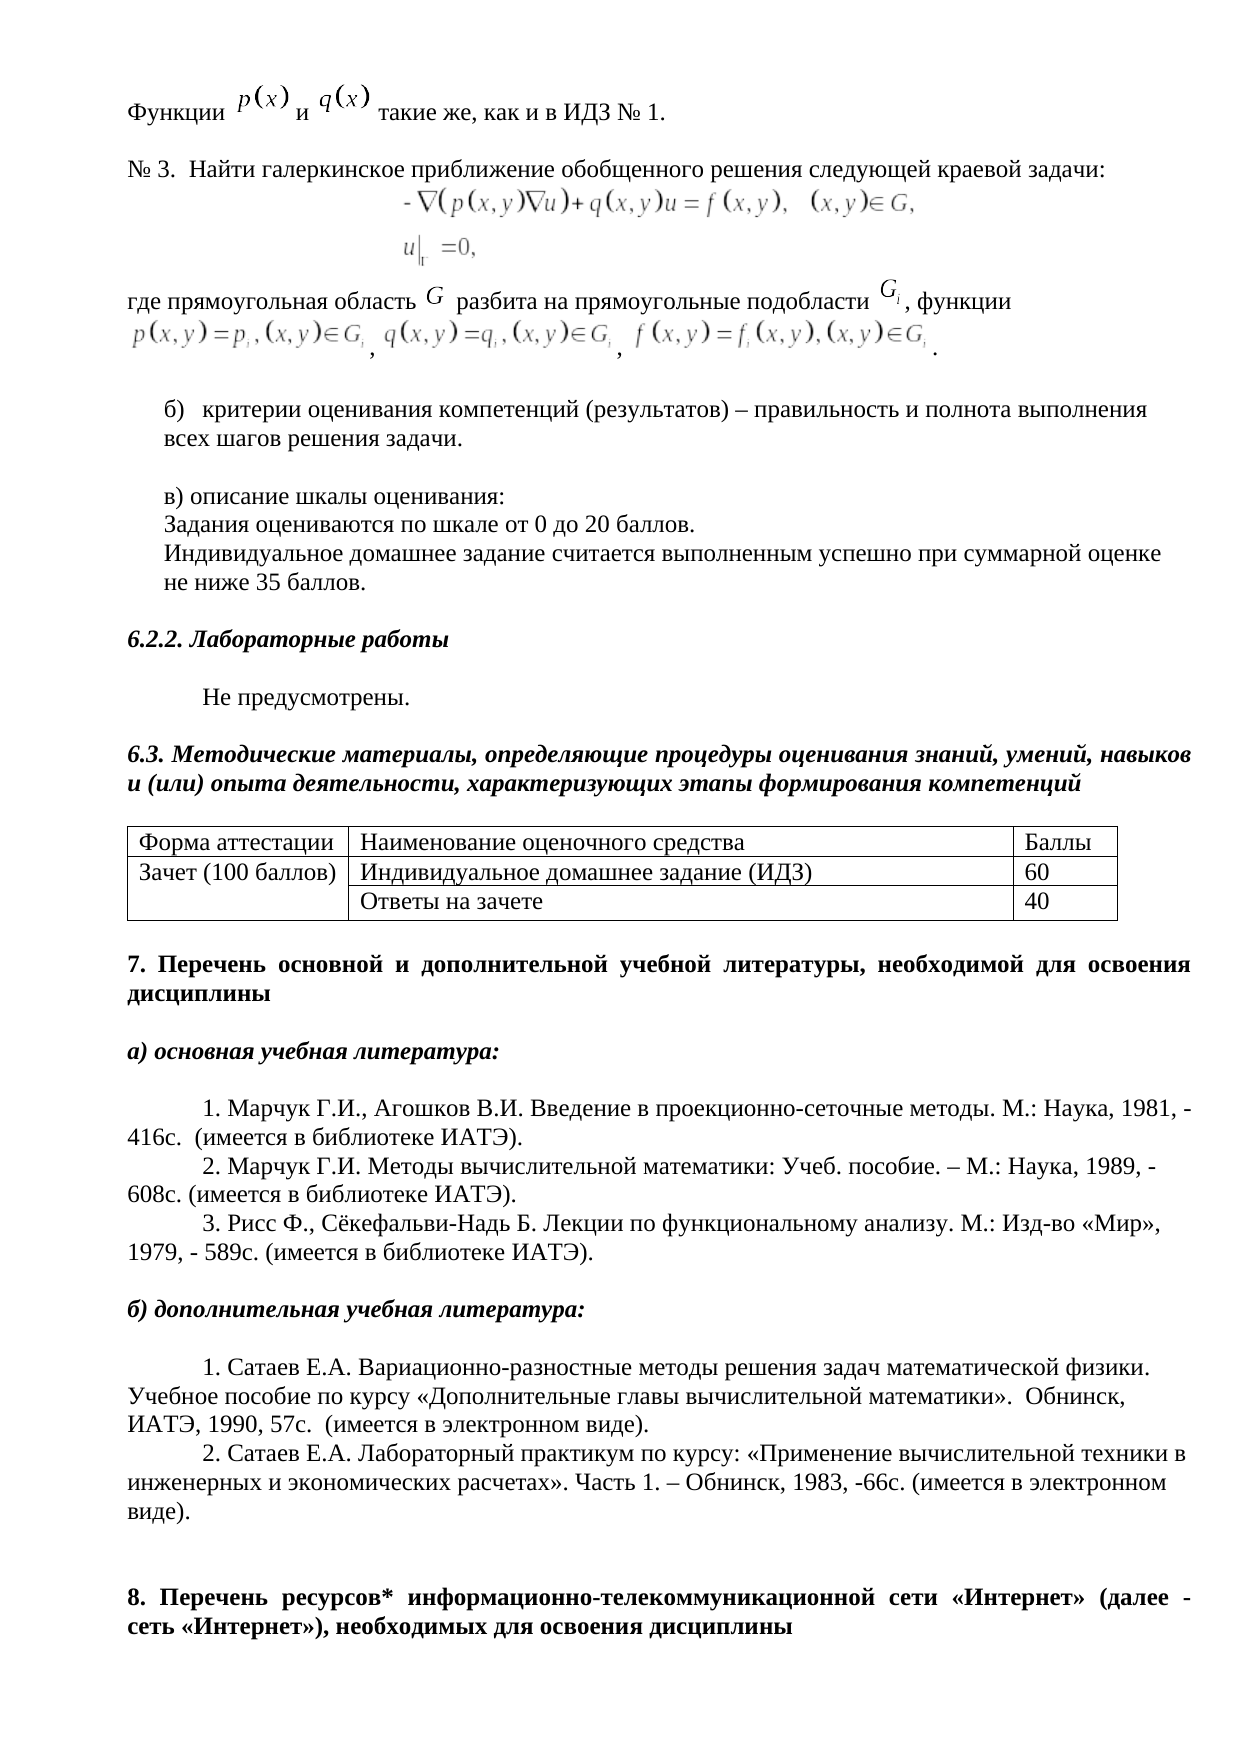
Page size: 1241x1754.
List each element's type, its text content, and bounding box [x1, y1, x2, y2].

text 7. Перечень основной и дополнительной учебной литературы, необходимой для освоения дисциплины [127, 949, 1192, 1007]
table_header Форма аттестации [128, 827, 348, 856]
table_cell Зачет (100 баллов) [128, 857, 348, 920]
table_header Баллы [1014, 827, 1117, 856]
text Индивидуальное домашнее задание считается выполненным успешно при суммарной оценке не ниже 35 баллов. [163, 538, 1192, 596]
table_cell 60 [1014, 857, 1117, 885]
text 6.3. Методические материалы, определяющие процедуры оценивания знаний, умений, навыков и (или) опыта деятельности, характеризующих этапы формирования компетенций [127, 739, 1192, 797]
text 2. Сатаев Е.А. Лабораторный практикум по курсу: «Применение вычислительной техники в инженерных и экономических расчетах». Часть 1. – Обнинск, 1983, -66с. (имеется в электронном виде). [127, 1438, 1192, 1524]
text в) описание шкалы оценивания: [163, 481, 1192, 509]
text а) основная учебная литература: [127, 1036, 1192, 1064]
text 1. Сатаев Е.А. Вариационно-разностные методы решения задач математической физики. Учебное пособие по курсу «Дополнительные главы вычислительной математики». Обнинск, ИАТЭ, 1990, 57с. (имеется в электронном виде). [127, 1352, 1192, 1438]
table_header Наименование оценочного средства [349, 827, 1013, 856]
table_cell 40 [1014, 886, 1117, 920]
text Не предусмотрены. [127, 682, 1192, 711]
table_cell Ответы на зачете [349, 886, 1013, 920]
text 3. Рисс Ф., Сёкефальви-Надь Б. Лекции по функциональному анализу. М.: Изд-во «Мир», 1979, - 589с. (имеется в библиотеке ИАТЭ). [127, 1208, 1192, 1266]
text б) дополнительная учебная литература: [127, 1294, 1192, 1323]
text 6.2.2. Лабораторные работы [127, 624, 1192, 653]
text 1. Марчук Г.И., Агошков В.И. Введение в проекционно-сеточные методы. М.: Наука, 1981, -416с. (имеется в библиотеке ИАТЭ). [127, 1093, 1192, 1151]
text № 3. Найти галеркинское приближение обобщенного решения следующей краевой задачи: [127, 154, 1192, 183]
table_cell Индивидуальное домашнее задание (ИДЗ) [349, 857, 1013, 885]
text 2. Марчук Г.И. Методы вычислительной математики: Учеб. пособие. – М.: Наука, 1989, -608с. (имеется в библиотеке ИАТЭ). [127, 1151, 1192, 1208]
text где прямоугольная область разбита на прямоугольные подобласти , функции , , . [127, 271, 1192, 361]
text б) критерии оценивания компетенций (результатов) – правильность и полнота выполнения всех шагов решения задачи. [163, 394, 1192, 452]
text Функции и такие же, как и в ИДЗ № 1. [127, 79, 1192, 126]
text 8. Перечень ресурсов* информационно-телекоммуникационной сети «Интернет» (далее - сеть «Интернет»), необходимых для освоения дисциплины [127, 1582, 1192, 1639]
text Задания оцениваются по шкале от 0 до 20 баллов. [163, 509, 1192, 538]
